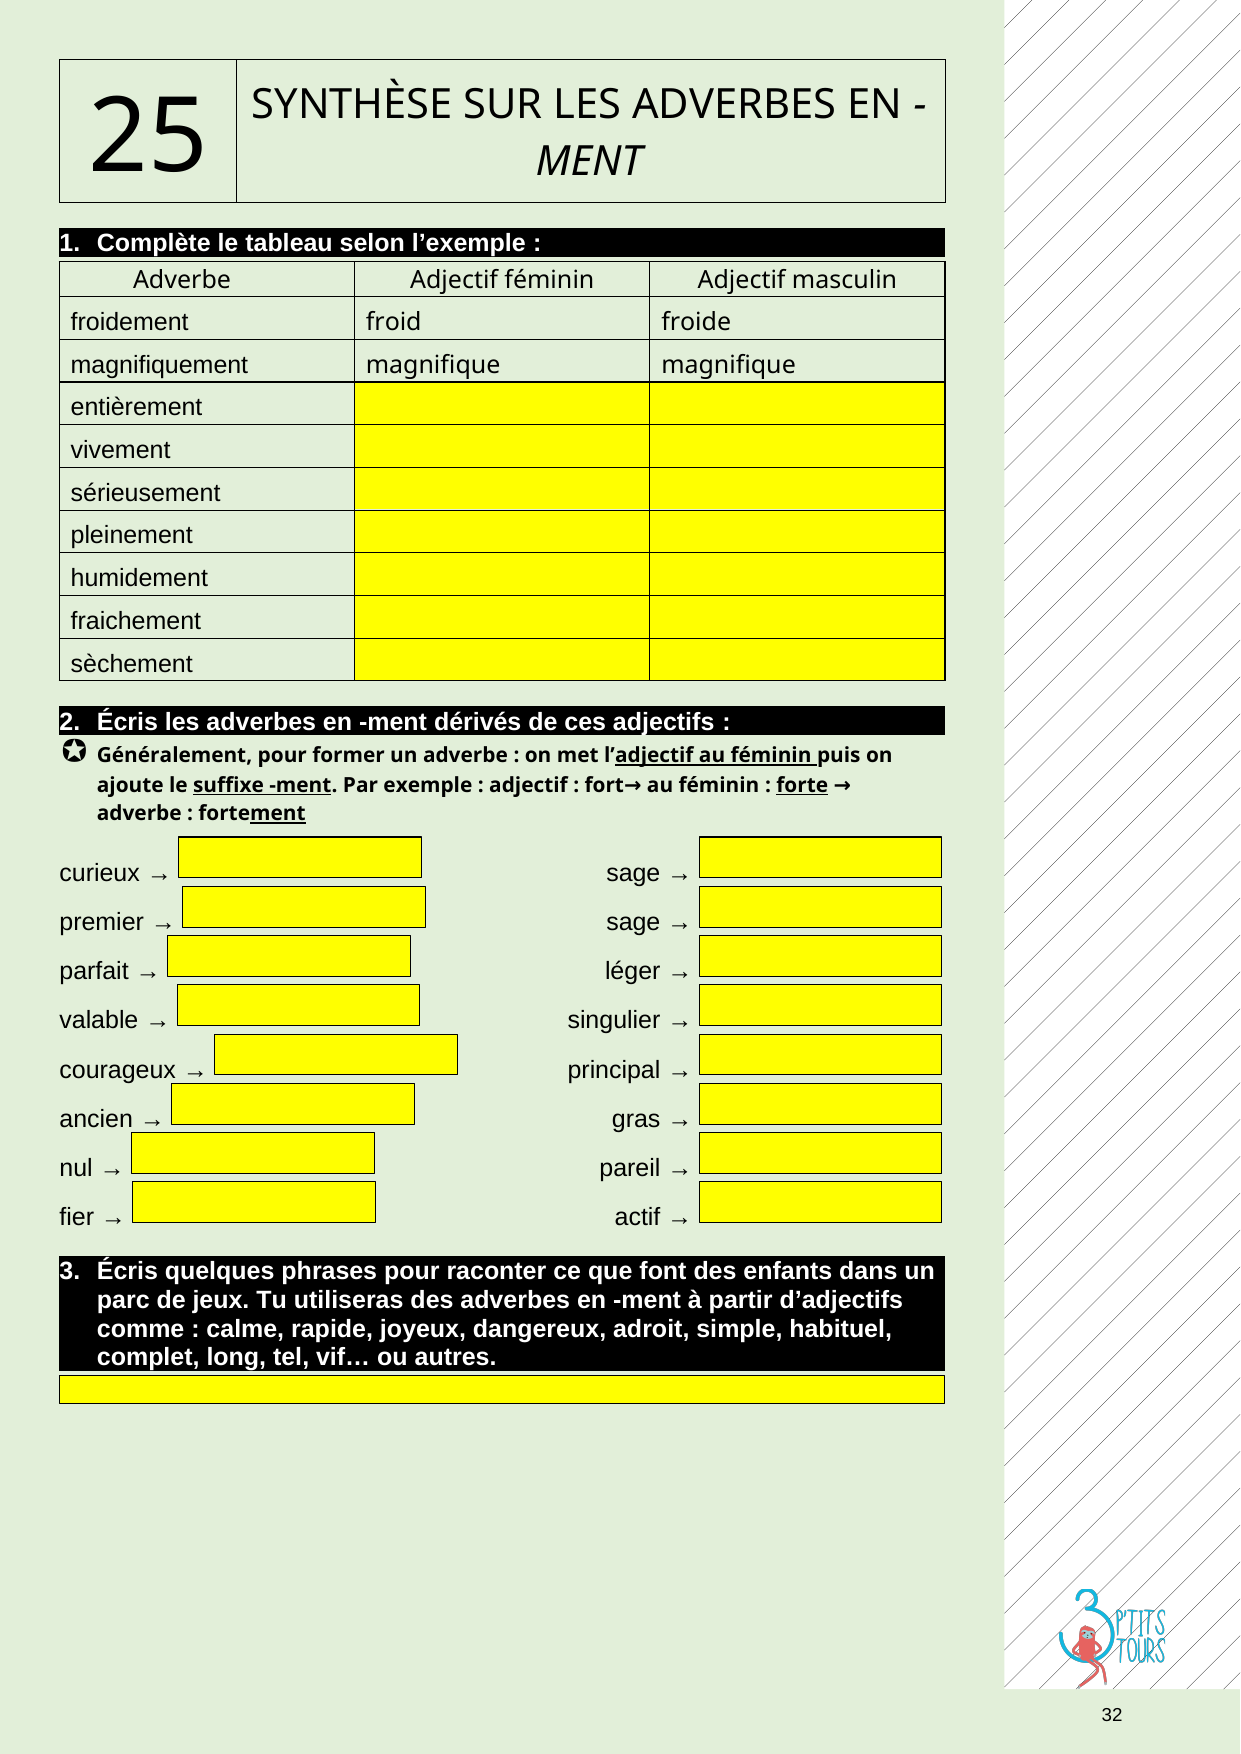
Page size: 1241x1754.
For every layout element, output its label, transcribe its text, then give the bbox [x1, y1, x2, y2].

table_cell [355, 425, 649, 467]
text premier → sage → [59, 886, 945, 936]
table_cell [650, 596, 944, 638]
subtitle Écris quelques phrases pour raconter ce que font des enfants dans un parc de jeux. Tu utiliseras des adverbes en -ment à partir d’adjectifs comme : calme, rapide, joyeux, dangereux, adroit, simple, habituel, complet, long, tel, vif… ou autres. [59, 1256, 945, 1371]
table_cell froid [355, 297, 649, 339]
text curieux → sage → [59, 837, 945, 886]
picture [1059, 1589, 1166, 1689]
table_cell [650, 511, 944, 552]
subtitle Complète le tableau selon l’exemple : [59, 228, 945, 257]
table_cell [650, 425, 944, 467]
table_cell [355, 511, 649, 552]
table_cell magnifiquement [60, 340, 354, 381]
table_cell [650, 468, 944, 509]
subtitle Généralement, pour former un adverbe : on met l’adjectif au féminin puis on ajoute le suffixe -ment. Par exemple : adjectif : fort→ au féminin : forte → adverbe : fortement [59, 739, 945, 827]
table_cell entièrement [60, 383, 354, 424]
table_header 25 [60, 60, 236, 202]
table_cell magnifique [650, 340, 944, 381]
table_cell pleinement [60, 511, 354, 552]
table_cell sérieusement [60, 468, 354, 509]
text valable → singulier → [59, 985, 945, 1034]
text courageux → principal → [59, 1034, 945, 1083]
table_cell magnifique [355, 340, 649, 381]
table_cell humidement [60, 553, 354, 595]
table_cell [650, 553, 944, 595]
table_cell [650, 383, 944, 424]
text parfait → léger → [59, 936, 945, 985]
table_header Adjectif masculin [650, 262, 944, 296]
subtitle Écris les adverbes en -ment dérivés de ces adjectifs : [59, 706, 945, 735]
table_cell [355, 468, 649, 509]
table_cell [355, 596, 649, 638]
table_cell [355, 383, 649, 424]
table_cell [355, 553, 649, 595]
table_cell fraichement [60, 596, 354, 638]
text nul → pareil → [59, 1133, 945, 1182]
table_cell vivement [60, 425, 354, 467]
table_cell [355, 639, 649, 680]
table_cell froide [650, 297, 944, 339]
table_cell [650, 639, 944, 680]
table_cell froidement [60, 297, 354, 339]
table_header Adverbe [60, 262, 354, 296]
table_header SYNTHÈSE SUR LES ADVERBES EN -MENT [237, 60, 945, 202]
table_header Adjectif féminin [355, 262, 649, 296]
text fier → actif → [59, 1182, 945, 1231]
text ancien → gras → [59, 1083, 945, 1133]
table_cell sèchement [60, 639, 354, 680]
